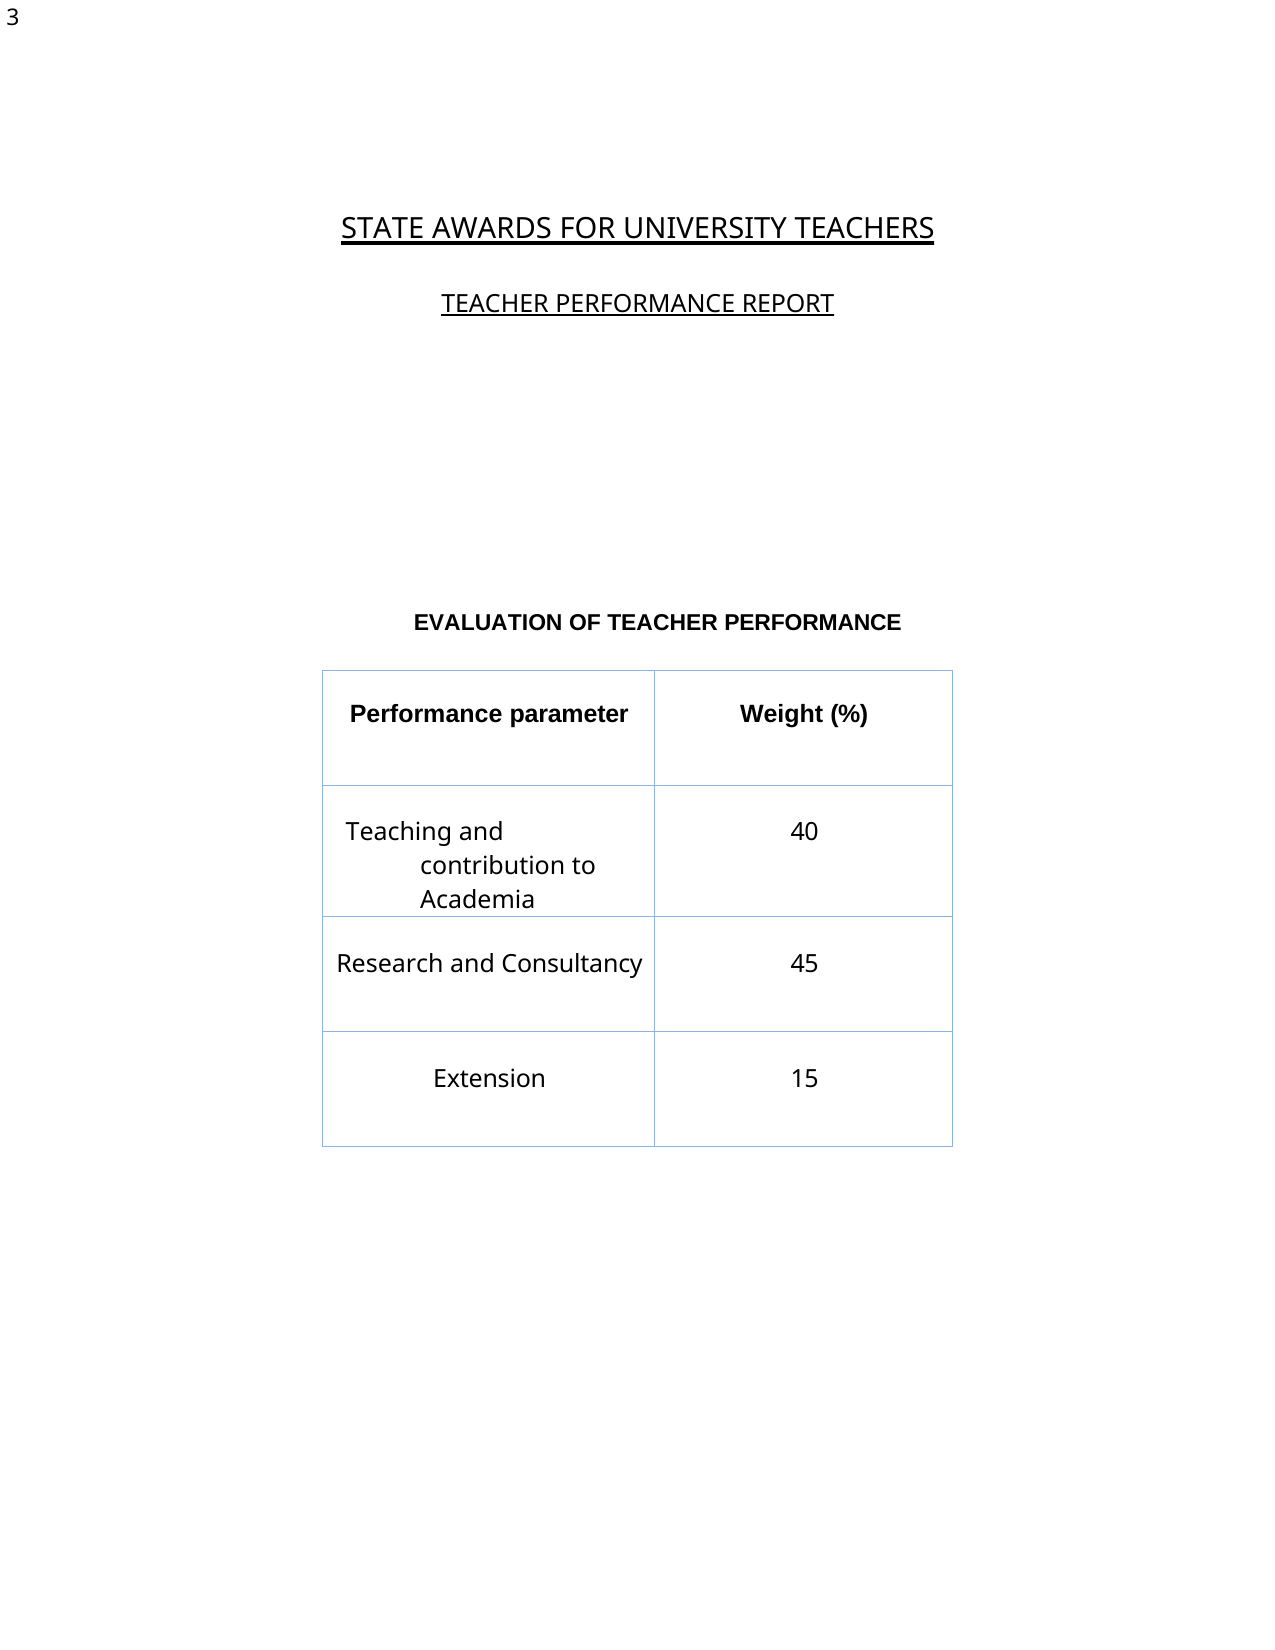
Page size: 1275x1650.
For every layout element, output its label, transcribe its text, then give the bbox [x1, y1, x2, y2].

table_cell 15 [655, 1032, 952, 1146]
table_cell 40 [655, 786, 952, 916]
table_header Weight (%) [655, 671, 952, 784]
table_cell Research and Consultancy [323, 917, 654, 1031]
table_cell Teaching and contribution to Academia [323, 786, 654, 916]
text TEACHER PERFORMANCE REPORT [205, 286, 1070, 320]
table_cell 45 [655, 917, 952, 1031]
text STATE AWARDS FOR UNIVERSITY TEACHERS [205, 207, 1070, 247]
table_header Performance parameter [323, 671, 654, 784]
text EVALUATION OF TEACHER PERFORMANCE [205, 608, 1110, 635]
table_cell Extension [323, 1032, 654, 1146]
